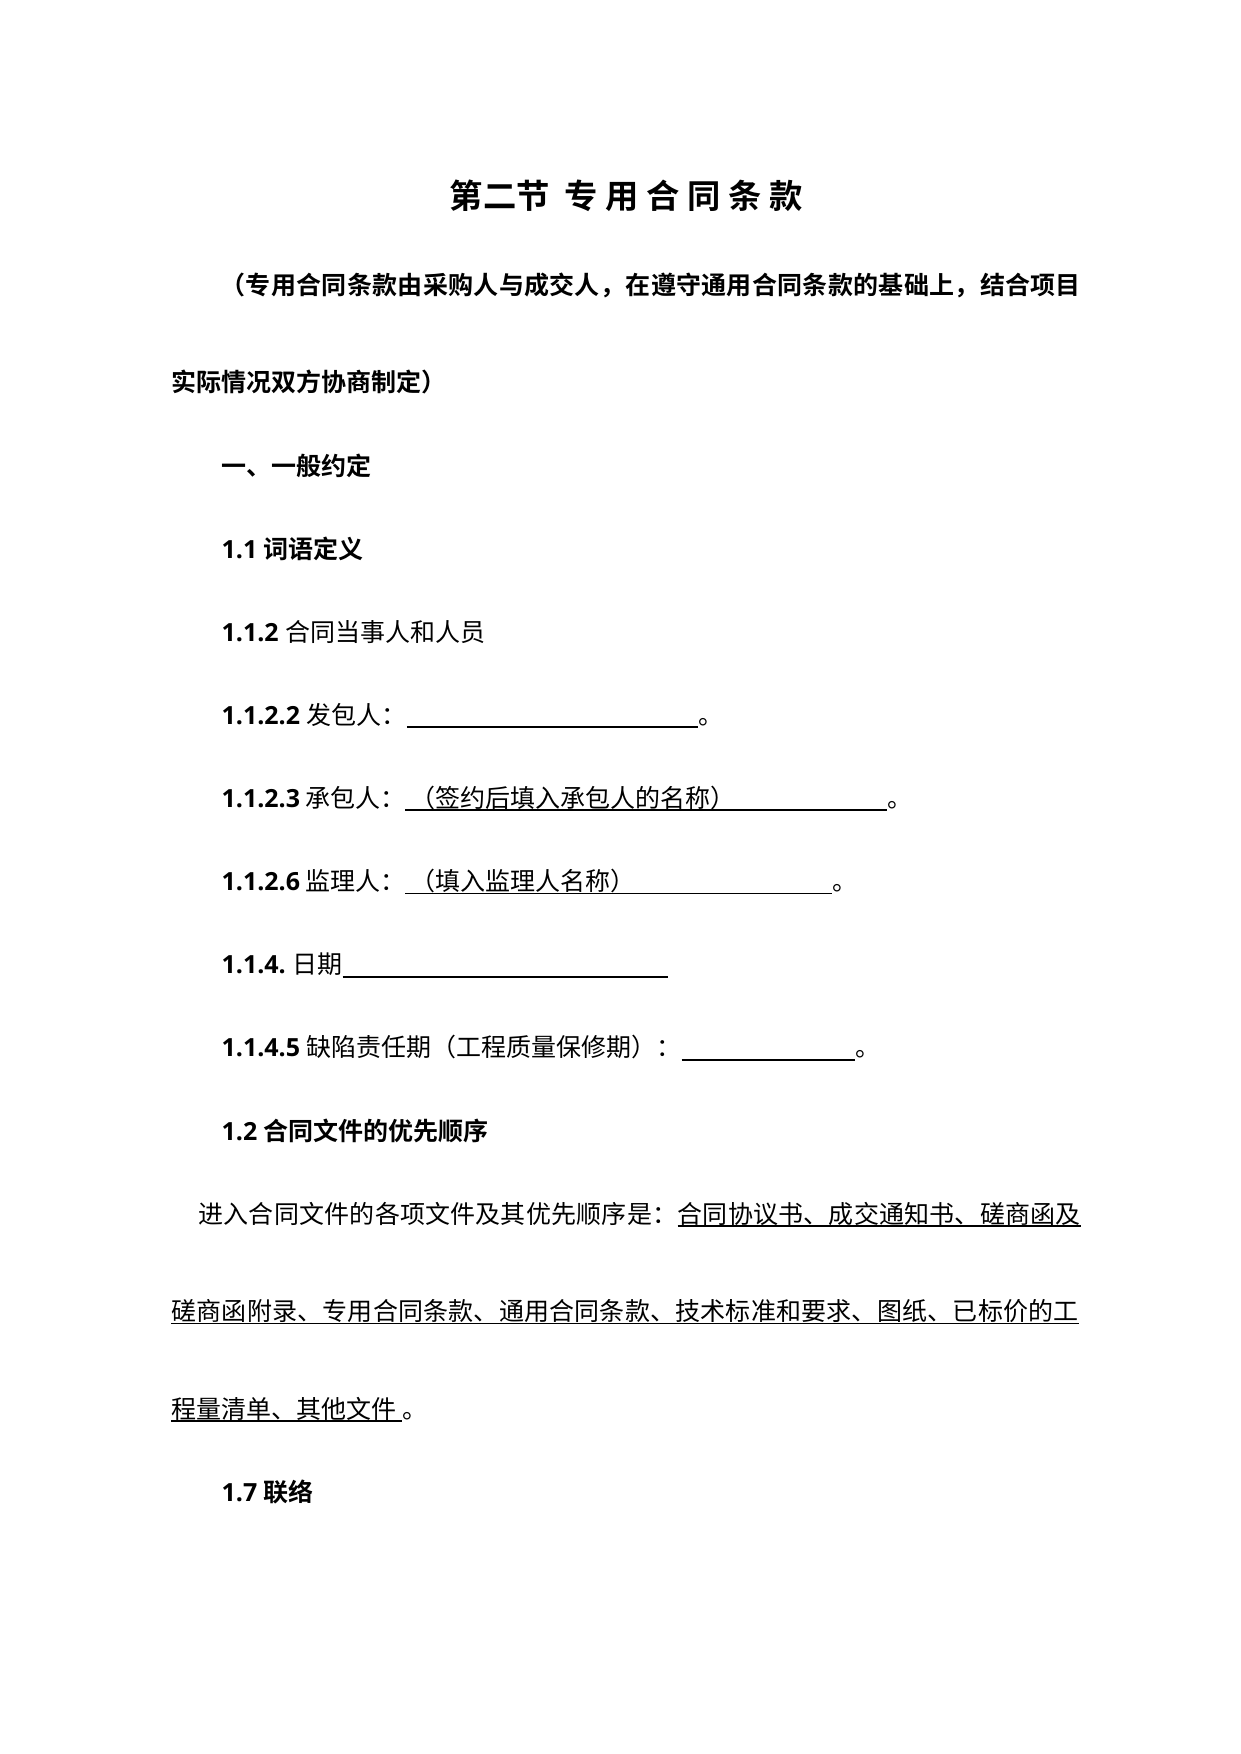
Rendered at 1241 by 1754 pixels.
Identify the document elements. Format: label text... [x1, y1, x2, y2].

text 1.1.2.3承包人： （签约后填入承包人的名称） 。 [171, 764, 1081, 829]
text 进入合同文件的各项文件及其优先顺序是：合同协议书、成交通知书、磋商函及磋商函附录、专用合同条款、通用合同条款、技术标准和要求、图纸、已标价的工程量清单、其他文件 。 [171, 1180, 1081, 1440]
text 1.1.2.6监理人： （填入监理人名称） 。 [171, 847, 1081, 912]
text 一、一般约定 [171, 432, 1081, 497]
text 1.1.4. 日期 [171, 930, 1081, 995]
text 1.1.2 合同当事人和人员 [171, 598, 1081, 663]
text 1.1 词语定义 [171, 515, 1081, 580]
text 1.1.2.2 发包人： 。 [171, 681, 1081, 746]
text 1.2 合同文件的优先顺序 [171, 1097, 1081, 1162]
text 第二节 专 用 合 同 条 款 [171, 162, 1081, 227]
text 1.7 联络 [171, 1458, 1081, 1523]
text （专用合同条款由采购人与成交人，在遵守通用合同条款的基础上，结合项目实际情况双方协商制定） [171, 251, 1081, 413]
text 1.1.4.5 缺陷责任期（工程质量保修期）： 。 [171, 1013, 1081, 1078]
